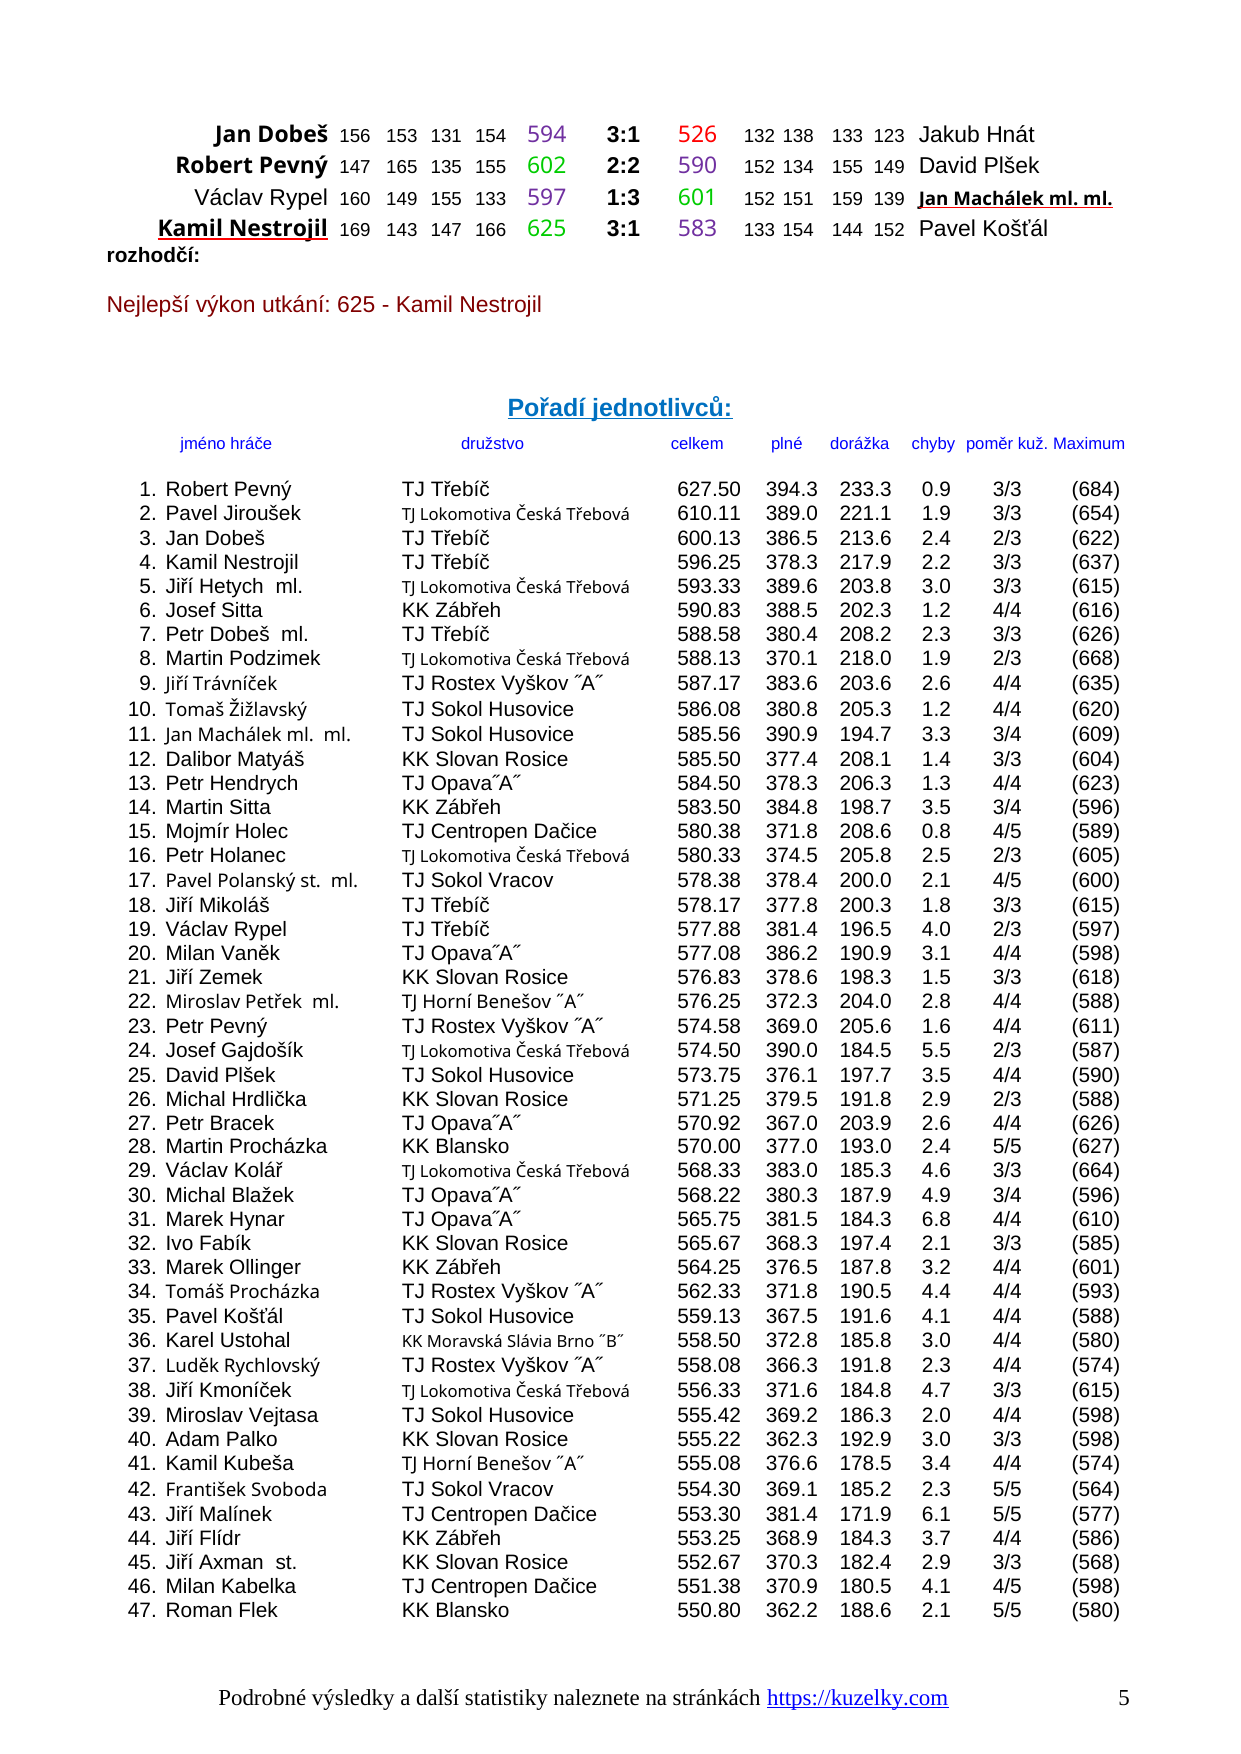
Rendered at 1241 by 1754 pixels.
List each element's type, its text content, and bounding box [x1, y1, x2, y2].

text 31. Marek Hynar TJ Opava˝A˝ 565.75 381.5 184.3 6.8 4/4 (610) [106, 1207, 1134, 1231]
text 12. Dalibor Matyáš KK Slovan Rosice 585.50 377.4 208.1 1.4 3/3 (604) [106, 747, 1134, 771]
text 46. Milan Kabelka TJ Centropen Dačice 551.38 370.9 180.5 4.1 4/5 (598) [106, 1573, 1134, 1597]
text Nejlepší výkon utkání: 625 - Kamil Nestrojil [106, 291, 1134, 317]
text 38. Jiří Kmoníček TJ Lokomotiva Česká Třebová 556.33 371.6 184.8 4.7 3/3 (615) [106, 1378, 1134, 1403]
text 47. Roman Flek KK Blansko 550.80 362.2 188.6 2.1 5/5 (580) [106, 1597, 1134, 1621]
text 43. Jiří Malínek TJ Centropen Dačice 553.30 381.4 171.9 6.1 5/5 (577) [106, 1502, 1134, 1526]
text 9. Jiří Trávníček TJ Rostex Vyškov ˝A˝ 587.17 383.6 203.6 2.6 4/4 (635) [106, 670, 1134, 696]
text Jan Dobeš 156 153 131 154 594 3:1 526 132 138 133 123 Jakub Hnát [106, 118, 1134, 149]
text 13. Petr Hendrych TJ Opava˝A˝ 584.50 378.3 206.3 1.3 4/4 (623) [106, 771, 1134, 795]
text 20. Milan Vaněk TJ Opava˝A˝ 577.08 386.2 190.9 3.1 4/4 (598) [106, 941, 1134, 964]
text 8. Martin Podzimek TJ Lokomotiva Česká Třebová 588.13 370.1 218.0 1.9 2/3 (668) [106, 646, 1134, 670]
text 10. Tomaš Žižlavský TJ Sokol Husovice 586.08 380.8 205.3 1.2 4/4 (620) [106, 696, 1134, 721]
text 1. Robert Pevný TJ Třebíč 627.50 394.3 233.3 0.9 3/3 (684) [106, 477, 1134, 501]
text rozhodčí: [106, 243, 1134, 267]
text 28. Martin Procházka KK Blansko 570.00 377.0 193.0 2.4 5/5 (627) [106, 1134, 1134, 1158]
text 34. Tomáš Procházka TJ Rostex Vyškov ˝A˝ 562.33 371.8 190.5 4.4 4/4 (593) [106, 1279, 1134, 1304]
text 45. Jiří Axman st. KK Slovan Rosice 552.67 370.3 182.4 2.9 3/3 (568) [106, 1549, 1134, 1573]
text 18. Jiří Mikoláš TJ Třebíč 578.17 377.8 200.3 1.8 3/3 (615) [106, 893, 1134, 917]
text 42. František Svoboda TJ Sokol Vracov 554.30 369.1 185.2 2.3 5/5 (564) [106, 1476, 1134, 1502]
text 37. Luděk Rychlovský TJ Rostex Vyškov ˝A˝ 558.08 366.3 191.8 2.3 4/4 (574) [106, 1353, 1134, 1378]
text 14. Martin Sitta KK Zábřeh 583.50 384.8 198.7 3.5 3/4 (596) [106, 795, 1134, 819]
text 26. Michal Hrdlička KK Slovan Rosice 571.25 379.5 191.8 2.9 2/3 (588) [106, 1086, 1134, 1110]
text 32. Ivo Fabík KK Slovan Rosice 565.67 368.3 197.4 2.1 3/3 (585) [106, 1231, 1134, 1255]
text 7. Petr Dobeš ml. TJ Třebíč 588.58 380.4 208.2 2.3 3/3 (626) [106, 622, 1134, 646]
text Robert Pevný 147 165 135 155 602 2:2 590 152 134 155 149 David Plšek [106, 149, 1134, 181]
text 25. David Plšek TJ Sokol Husovice 573.75 376.1 197.7 3.5 4/4 (590) [106, 1062, 1134, 1086]
text 5. Jiří Hetych ml. TJ Lokomotiva Česká Třebová 593.33 389.6 203.8 3.0 3/3 (615) [106, 573, 1134, 598]
text jméno hráče družstvo celkem plné dorážka chyby poměr kuž. Maximum [106, 434, 1134, 453]
text 17. Pavel Polanský st. ml. TJ Sokol Vracov 578.38 378.4 200.0 2.1 4/5 (600) [106, 867, 1134, 893]
text 23. Petr Pevný TJ Rostex Vyškov ˝A˝ 574.58 369.0 205.6 1.6 4/4 (611) [106, 1014, 1134, 1038]
text 36. Karel Ustohal KK Moravská Slávia Brno ˝B˝ 558.50 372.8 185.8 3.0 4/4 (580) [106, 1328, 1134, 1353]
text 16. Petr Holanec TJ Lokomotiva Česká Třebová 580.33 374.5 205.8 2.5 2/3 (605) [106, 843, 1134, 867]
text 29. Václav Kolář TJ Lokomotiva Česká Třebová 568.33 383.0 185.3 4.6 3/3 (664) [106, 1158, 1134, 1183]
text 33. Marek Ollinger KK Zábřeh 564.25 376.5 187.8 3.2 4/4 (601) [106, 1255, 1134, 1279]
text Kamil Nestrojil 169 143 147 166 625 3:1 583 133 154 144 152 Pavel Košťál [106, 212, 1134, 243]
text 39. Miroslav Vejtasa TJ Sokol Husovice 555.42 369.2 186.3 2.0 4/4 (598) [106, 1403, 1134, 1427]
text 19. Václav Rypel TJ Třebíč 577.88 381.4 196.5 4.0 2/3 (597) [106, 917, 1134, 941]
text 3. Jan Dobeš TJ Třebíč 600.13 386.5 213.6 2.4 2/3 (622) [106, 526, 1134, 549]
text 44. Jiří Flídr KK Zábřeh 553.25 368.9 184.3 3.7 4/4 (586) [106, 1526, 1134, 1549]
text 41. Kamil Kubeša TJ Horní Benešov ˝A˝ 555.08 376.6 178.5 3.4 4/4 (574) [106, 1451, 1134, 1476]
text 11. Jan Machálek ml. ml. TJ Sokol Husovice 585.56 390.9 194.7 3.3 3/4 (609) [106, 721, 1134, 747]
text Pořadí jednotlivců: [94, 393, 1145, 421]
text 15. Mojmír Holec TJ Centropen Dačice 580.38 371.8 208.6 0.8 4/5 (589) [106, 819, 1134, 843]
text 21. Jiří Zemek KK Slovan Rosice 576.83 378.6 198.3 1.5 3/3 (618) [106, 964, 1134, 988]
text 27. Petr Bracek TJ Opava˝A˝ 570.92 367.0 203.9 2.6 4/4 (626) [106, 1110, 1134, 1134]
text 24. Josef Gajdošík TJ Lokomotiva Česká Třebová 574.50 390.0 184.5 5.5 2/3 (587) [106, 1038, 1134, 1062]
text 2. Pavel Jiroušek TJ Lokomotiva Česká Třebová 610.11 389.0 221.1 1.9 3/3 (654) [106, 501, 1134, 526]
text 40. Adam Palko KK Slovan Rosice 555.22 362.3 192.9 3.0 3/3 (598) [106, 1427, 1134, 1451]
text 35. Pavel Košťál TJ Sokol Husovice 559.13 367.5 191.6 4.1 4/4 (588) [106, 1304, 1134, 1328]
text 30. Michal Blažek TJ Opava˝A˝ 568.22 380.3 187.9 4.9 3/4 (596) [106, 1183, 1134, 1207]
text 6. Josef Sitta KK Zábřeh 590.83 388.5 202.3 1.2 4/4 (616) [106, 598, 1134, 622]
text 4. Kamil Nestrojil TJ Třebíč 596.25 378.3 217.9 2.2 3/3 (637) [106, 549, 1134, 573]
text 22. Miroslav Petřek ml. TJ Horní Benešov ˝A˝ 576.25 372.3 204.0 2.8 4/4 (588) [106, 988, 1134, 1014]
text Václav Rypel 160 149 155 133 597 1:3 601 152 151 159 139 Jan Machálek ml. ml. [106, 181, 1134, 212]
